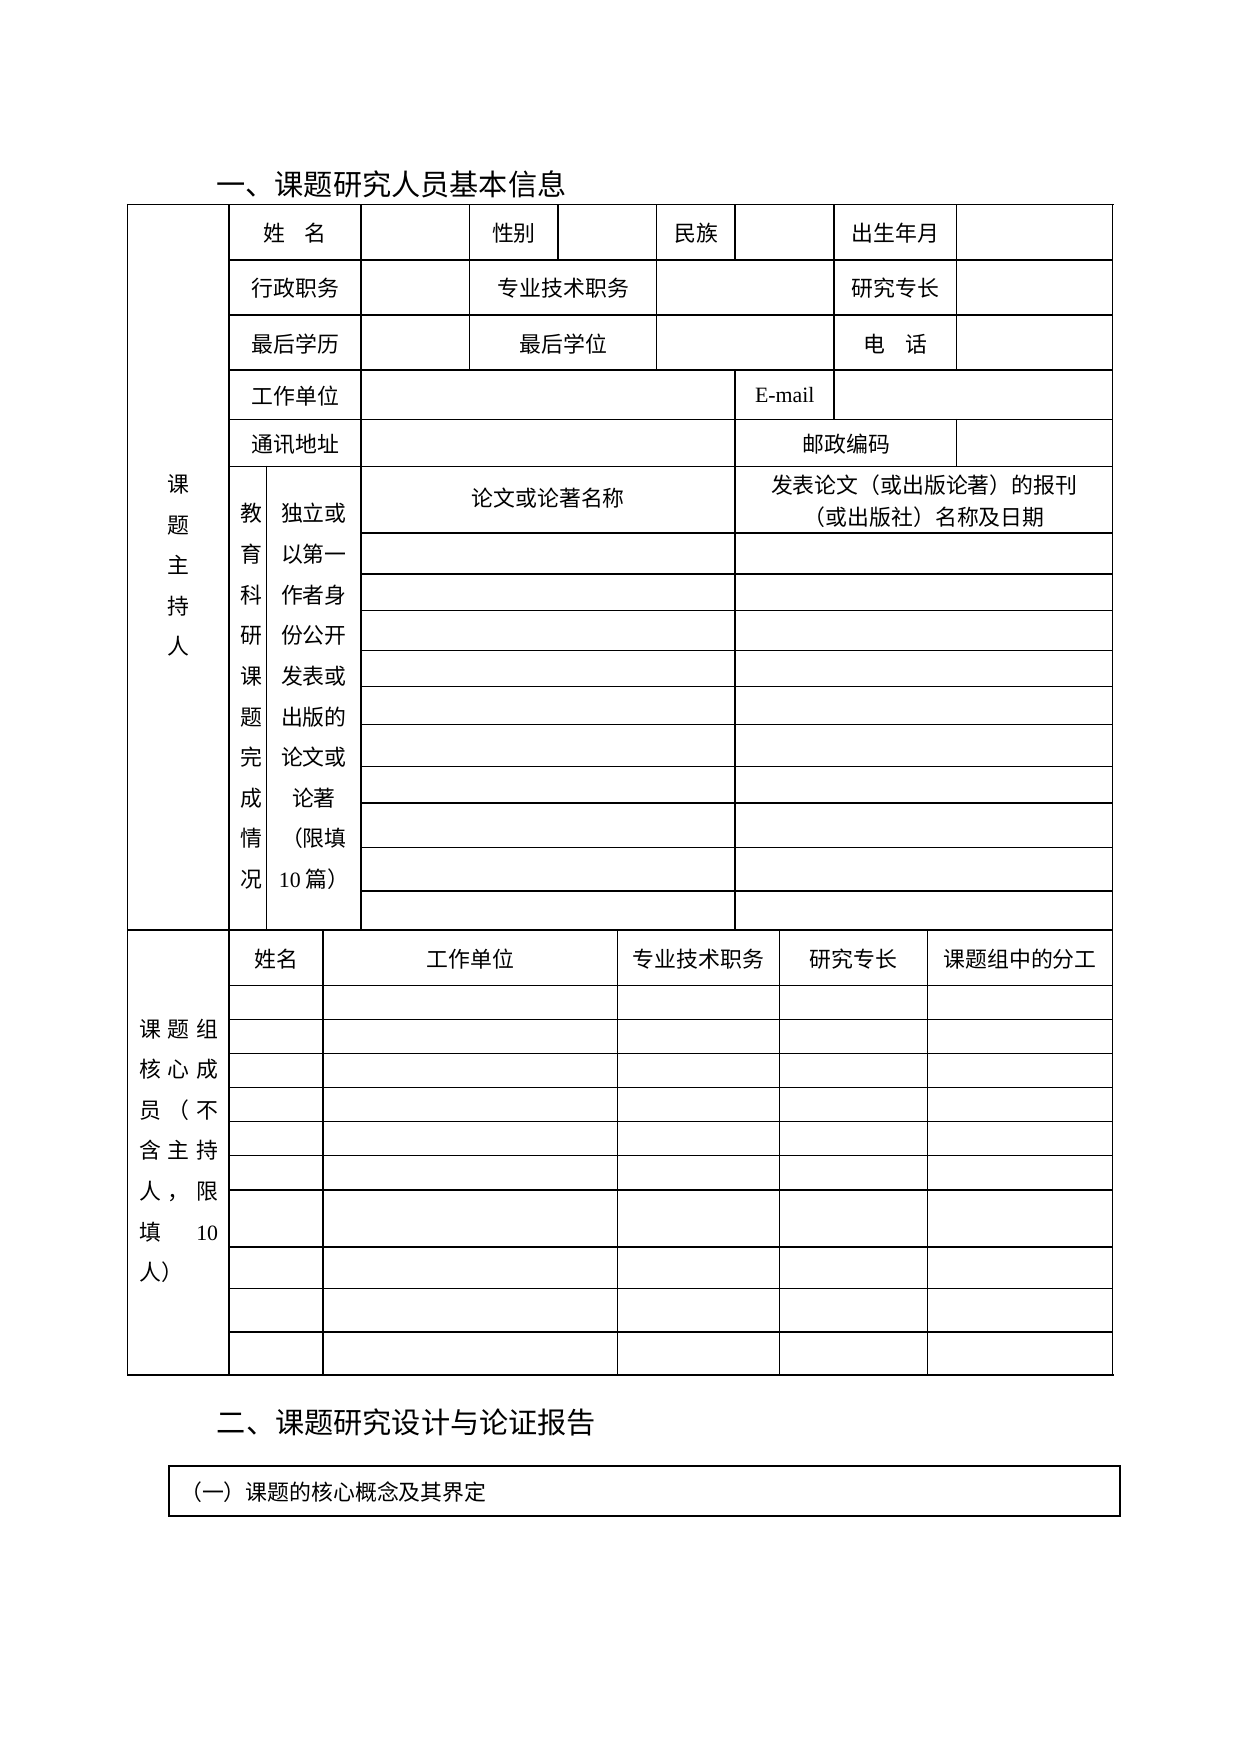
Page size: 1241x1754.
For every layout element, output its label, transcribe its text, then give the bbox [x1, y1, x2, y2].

table_header 性别 [470, 205, 557, 259]
table_cell [230, 1333, 322, 1374]
table_cell [362, 534, 734, 573]
table_cell [230, 1088, 322, 1121]
table_cell [780, 1248, 927, 1288]
table_cell [780, 1156, 927, 1189]
table_cell [618, 1156, 779, 1189]
table_cell [928, 1156, 1112, 1189]
text 一、课题研究人员基本信息 [187, 162, 1053, 204]
table_cell 最后学历 [230, 316, 360, 369]
table_cell 教育科研课题完成情况 [230, 467, 266, 929]
table_cell 研究专长 [835, 261, 956, 314]
table_cell [736, 575, 1112, 610]
table_cell [324, 1122, 617, 1155]
table_cell [362, 261, 469, 314]
table_cell 工作单位 [324, 931, 617, 984]
table_cell [362, 804, 734, 847]
table_cell [324, 1191, 617, 1246]
table_cell [230, 986, 322, 1018]
table_cell [657, 316, 833, 369]
table_cell [230, 1156, 322, 1189]
table_cell [324, 1156, 617, 1189]
table_cell 电 话 [835, 316, 956, 369]
table_cell [362, 767, 734, 802]
table_cell [957, 316, 1112, 369]
table_cell [736, 687, 1112, 724]
text 二、课题研究设计与论证报告 [187, 1388, 1162, 1453]
table_cell [324, 1333, 617, 1374]
table_cell [362, 420, 734, 466]
table_cell [362, 575, 734, 610]
table_cell 论文或论著名称 [362, 467, 734, 532]
table_cell [780, 1191, 927, 1246]
table_cell [928, 1248, 1112, 1288]
table_cell [324, 1088, 617, 1121]
table_cell [362, 651, 734, 686]
table_cell E-mail [736, 371, 833, 419]
table_cell [780, 1122, 927, 1155]
table_cell [736, 767, 1112, 802]
table_cell [736, 611, 1112, 649]
table_cell 课题组核心成员（不含主持人，限填10人） [128, 931, 228, 1374]
table_cell [362, 725, 734, 766]
table_cell [230, 1054, 322, 1087]
table_header 民族 [657, 205, 734, 259]
table_cell [230, 1122, 322, 1155]
table_header （一）课题的核心概念及其界定 [170, 1467, 1119, 1515]
table_cell [657, 261, 833, 314]
table_cell 独立或以第一作者身份公开发表或出版的论文或论著（限填10篇） [267, 467, 360, 929]
table_cell [780, 986, 927, 1018]
table_cell [736, 892, 1112, 929]
table_cell [362, 611, 734, 649]
table_cell [362, 687, 734, 724]
table_cell [928, 1191, 1112, 1246]
table_cell [780, 1289, 927, 1331]
table_header [957, 205, 1112, 259]
table_cell [362, 316, 469, 369]
table_header [362, 205, 469, 259]
table_header [559, 205, 656, 259]
table_cell [230, 1248, 322, 1288]
table_cell [324, 1289, 617, 1331]
table_cell 研究专长 [780, 931, 927, 984]
table_cell [736, 725, 1112, 766]
table_cell 行政职务 [230, 261, 360, 314]
table_cell [928, 1020, 1112, 1053]
table_header [736, 205, 833, 259]
table_cell [928, 1088, 1112, 1121]
table_cell 发表论文（或出版论著）的报刊 （或出版社）名称及日期 [736, 467, 1112, 532]
table_cell [618, 1020, 779, 1053]
table_cell [928, 1054, 1112, 1087]
table_cell [618, 1088, 779, 1121]
table_cell 专业技术职务 [618, 931, 779, 984]
table_cell [324, 1020, 617, 1053]
table_cell [230, 1289, 322, 1331]
table_cell [928, 1333, 1112, 1374]
table_cell [928, 986, 1112, 1018]
table_cell 通讯地址 [230, 420, 360, 466]
table_cell [324, 1248, 617, 1288]
table_header 出生年月 [835, 205, 956, 259]
table_cell [618, 1054, 779, 1087]
table_cell [618, 1122, 779, 1155]
table_cell [957, 420, 1112, 466]
table_cell [618, 1191, 779, 1246]
table_cell [736, 804, 1112, 847]
table_cell 姓名 [230, 931, 322, 984]
table_cell [928, 1122, 1112, 1155]
table_cell [780, 1020, 927, 1053]
table_cell [618, 1248, 779, 1288]
table_header 课 题 主 持 人 [128, 205, 228, 929]
table_cell [230, 1191, 322, 1246]
table_cell 课题组中的分工 [928, 931, 1112, 984]
table_cell [736, 651, 1112, 686]
table_cell [230, 1020, 322, 1053]
table_cell [780, 1333, 927, 1374]
table_cell [780, 1054, 927, 1087]
table_cell [618, 1289, 779, 1331]
table_cell [324, 1054, 617, 1087]
table_cell 邮政编码 [736, 420, 956, 466]
table_cell [736, 534, 1112, 573]
table_cell [618, 1333, 779, 1374]
table_cell [362, 848, 734, 890]
table_cell [957, 261, 1112, 314]
table_cell [835, 371, 1112, 419]
table_cell [780, 1088, 927, 1121]
table_cell [324, 986, 617, 1018]
table_cell [618, 986, 779, 1018]
table_cell 最后学位 [470, 316, 656, 369]
table_cell [362, 892, 734, 929]
table_header 姓 名 [230, 205, 360, 259]
table_cell 专业技术职务 [470, 261, 656, 314]
table_cell [362, 371, 734, 419]
table_cell [928, 1289, 1112, 1331]
table_cell 工作单位 [230, 371, 360, 419]
table_cell [736, 848, 1112, 890]
